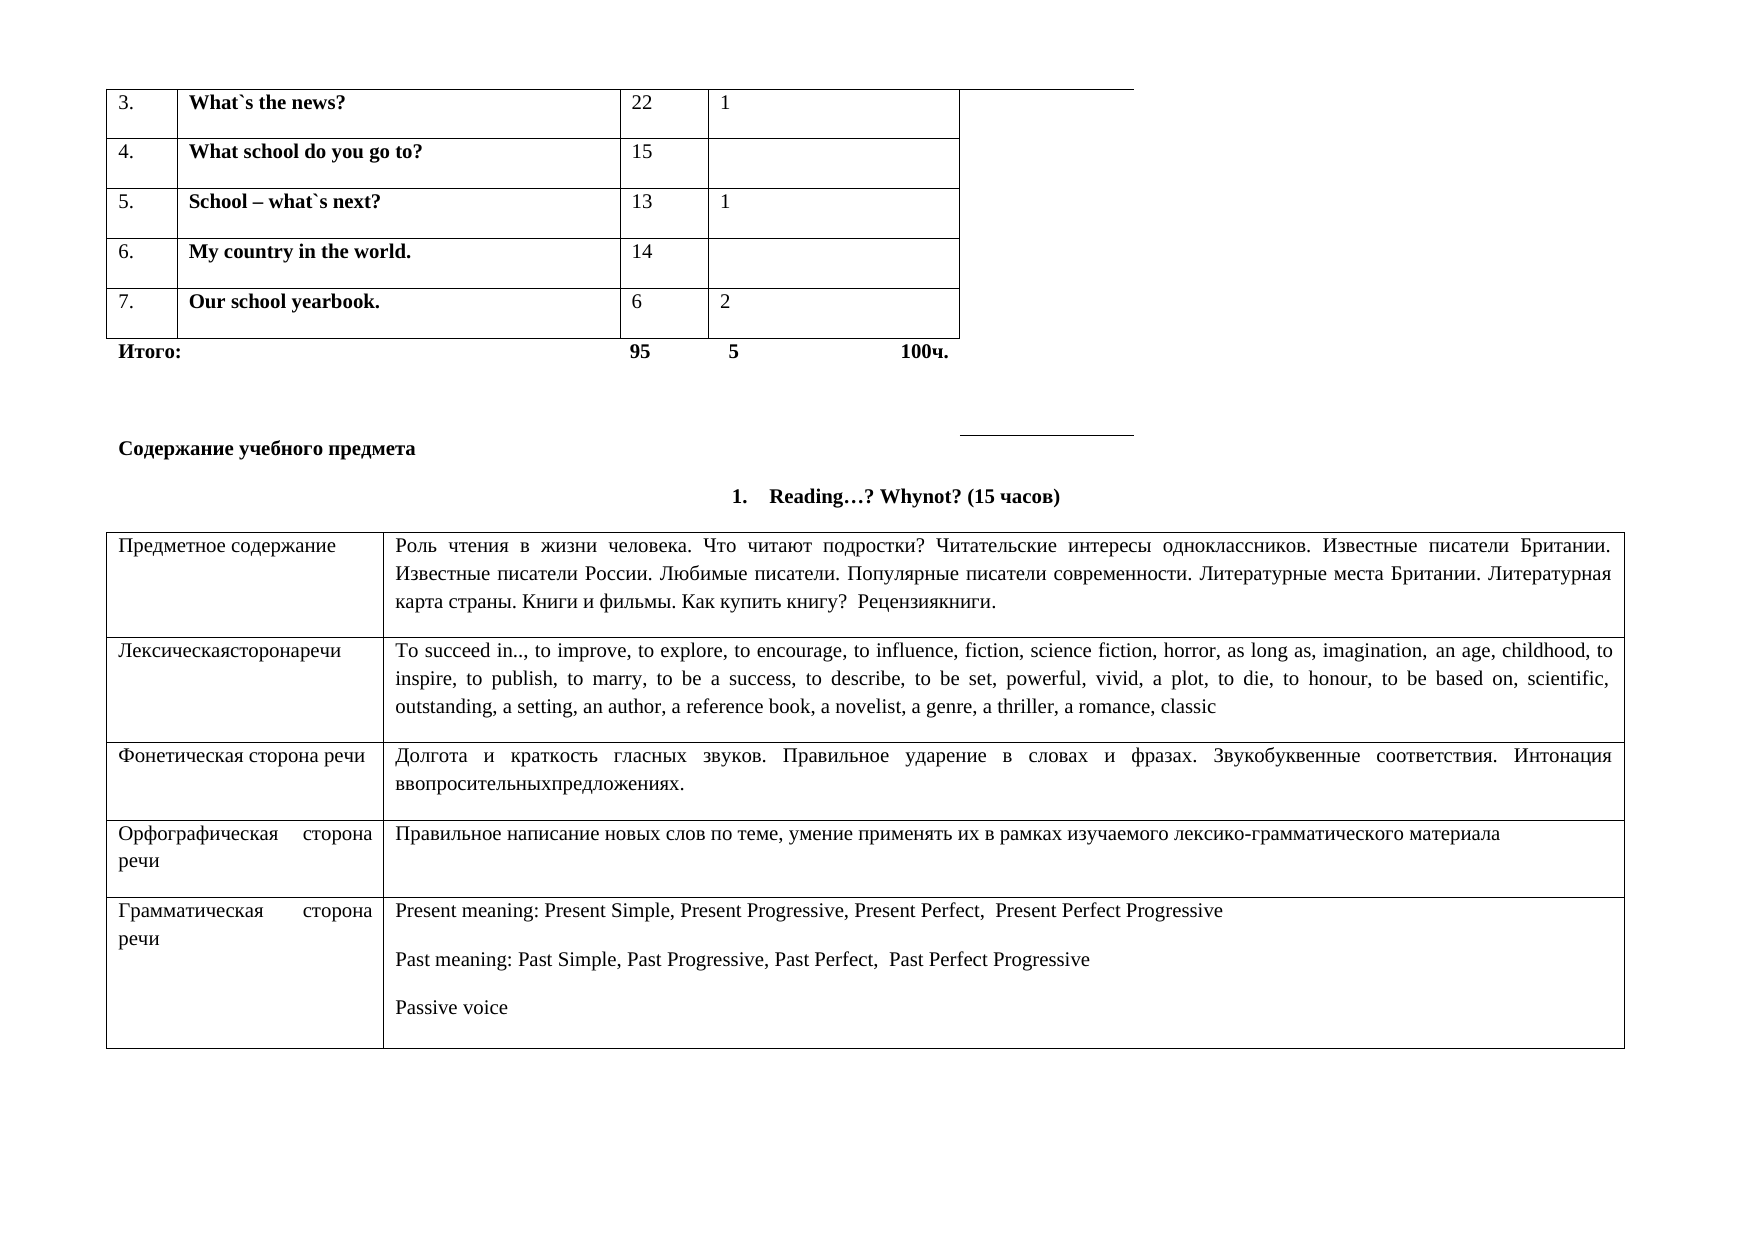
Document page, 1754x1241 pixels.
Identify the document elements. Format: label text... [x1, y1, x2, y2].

table_cell School – what`s next? [178, 189, 620, 238]
table_cell 14 [621, 239, 708, 288]
table_cell Present meaning: Present Simple, Present Progressive, Present Perfect, Present Perfect Progressive Past meaning: Past Simple, Past Progressive, Past Perfect, Past Perfect Progressive Passive voice [384, 898, 1624, 1048]
table_cell Правильное написание новых слов по теме, умение применять их в рамках изучаемого лексико-грамматического материала [384, 821, 1624, 897]
table_cell Фонетическая сторона речи [107, 743, 383, 820]
table_cell [709, 239, 959, 288]
table_cell Лексическаясторонаречи [107, 638, 383, 742]
table_header Предметное содержание [107, 533, 383, 637]
table_cell Орфографическая сторона речи [107, 821, 383, 897]
table_cell Итого: 95 5 100ч. [107, 339, 960, 435]
table_cell 22 [621, 90, 708, 138]
table_cell 2 [709, 289, 959, 337]
table_cell My country in the world. [178, 239, 620, 288]
table_cell Our school yearbook. [178, 289, 620, 337]
table_cell 1 [709, 90, 959, 138]
table_cell To succeed in.., to improve, to explore, to encourage, to influence, fiction, science fiction, horror, as long as, imagination, аn age, childhood, to inspire, to publish, to marry, to be a success, to describe, to be set, powerful, vivid, a plot, to die, to honour, to be based on, scientific, outstanding, a setting, an author, a reference book, a novelist, a genre, a thriller, a romance, classic [384, 638, 1624, 742]
text Содержание учебного предмета [118, 435, 1636, 459]
table_cell What school do you go to? [178, 139, 620, 188]
table_cell 4. [107, 139, 177, 188]
table_cell 13 [621, 189, 708, 238]
list Reading…? Whynot? (15 часов) [156, 484, 1636, 508]
table_header Роль чтения в жизни человека. Что читают подростки? Читательские интересы одноклассников. Известные писатели Британии. Известные писатели России. Любимые писатели. Популярные писатели современности. Литературные места Британии. Литературная карта страны. Книги и фильмы. Как купить книгу? Рецензиякниги. [384, 533, 1624, 637]
table_cell What`s the news? [178, 90, 620, 138]
table_cell 1 [709, 189, 959, 238]
table_cell Грамматическая сторона речи [107, 898, 383, 1048]
table_cell 6. [107, 239, 177, 288]
table_cell 5. [107, 189, 177, 238]
table_cell 15 [621, 139, 708, 188]
table_cell 6 [621, 289, 708, 337]
table_cell Долгота и краткость гласных звуков. Правильное ударение в словах и фразах. Звукобуквенные соответствия. Интонация ввопросительныхпредложениях. [384, 743, 1624, 820]
table_cell [709, 139, 959, 188]
table_cell 7. [107, 289, 177, 337]
table_cell 3. [107, 90, 177, 138]
